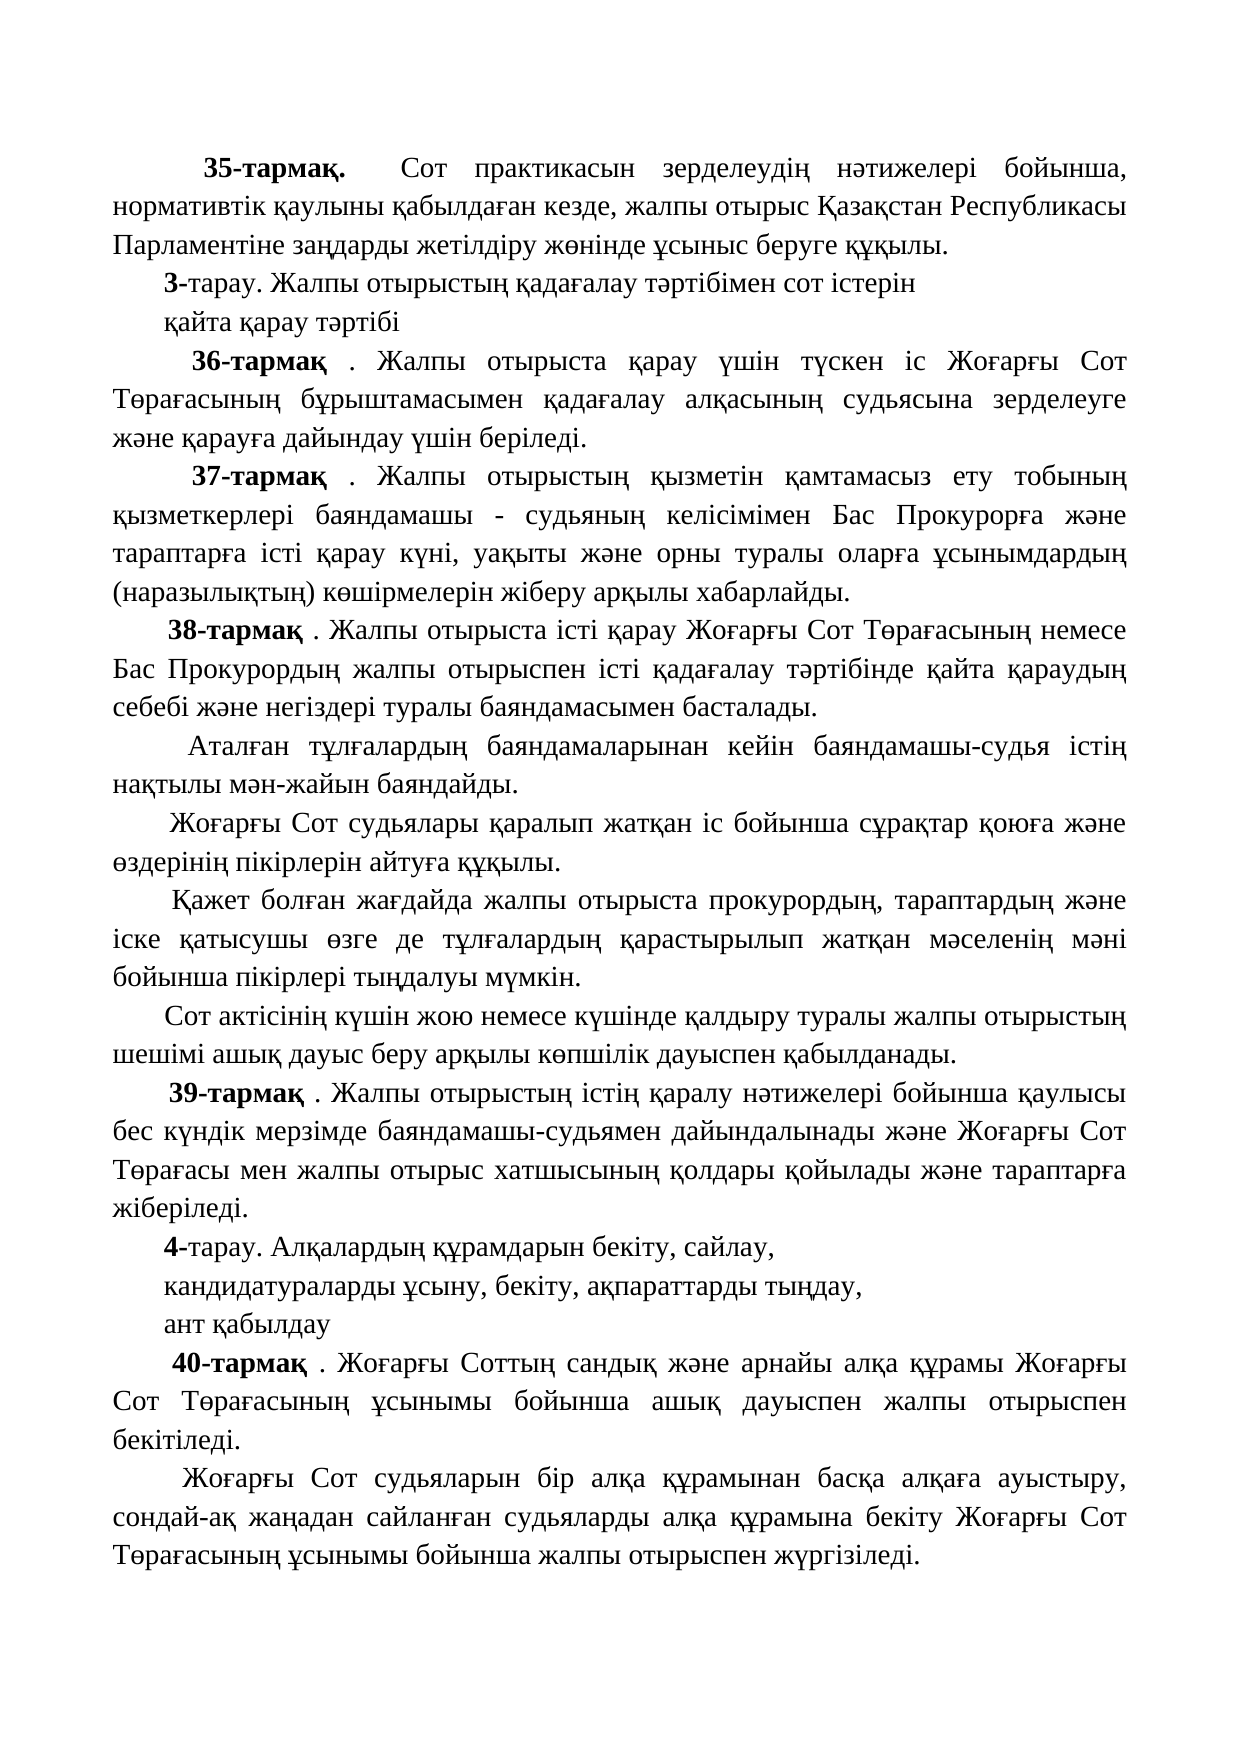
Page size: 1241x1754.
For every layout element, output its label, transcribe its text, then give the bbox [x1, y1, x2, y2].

text ант қабылдау [112, 1306, 1128, 1340]
text Сот актiсiнiң күшiн жою немесе күшiнде қалдыру туралы жалпы отырыстың шешiмi ашық дауыс беру арқылы көпшiлiк дауыспен қабылданады. [112, 998, 1128, 1070]
text кандидатураларды ұсыну, бекiту, ақпараттарды тыңдау, [112, 1268, 1128, 1301]
text 36-тармақ . Жалпы отырыста қарау үшiн түскен iс Жоғарғы Сот Төрағасының бұрыштамасымен қадағалау алқасының судьясына зерделеуге және қарауға дайындау үшiн берiледi. [112, 343, 1128, 453]
text Жоғарғы Сот судьяларын бiр алқа құрамынан басқа алқаға ауыстыру, сондай-ақ жаңадан сайланған судьяларды алқа құрамына бекiту Жоғарғы Сот Төрағасының ұсынымы бойынша жалпы отырыспен жүргiзiледi. [112, 1460, 1128, 1571]
text 40-тармақ . Жоғарғы Соттың сандық және арнайы алқа құрамы Жоғарғы Сот Төрағасының ұсынымы бойынша ашық дауыспен жалпы отырыспен бекiтiледi. [112, 1345, 1128, 1455]
text Жоғарғы Сот судьялары қаралып жатқан iс бойынша сұрақтар қоюға және өздерiнiң пiкiрлерiн айтуға құқылы. [112, 805, 1128, 877]
text қайта қарау тәртiбi [112, 304, 1128, 338]
text 3-тарау. Жалпы отырыстың қадағалау тәртiбiмен сот iстерiн [112, 266, 1128, 299]
text Қажет болған жағдайда жалпы отырыста прокурордың, тараптардың және iске қатысушы өзге де тұлғалардың қарастырылып жатқан мәселенiң мәнi бойынша пiкiрлерi тыңдалуы мүмкiн. [112, 882, 1128, 993]
text 4-тарау. Алқалардың құрамдарын бекiту, сайлау, [112, 1229, 1128, 1263]
text Аталған тұлғалардың баяндамаларынан кейiн баяндамашы-судья iстiң нақтылы мән-жайын баяндайды. [112, 728, 1128, 800]
text 39-тармақ . Жалпы отырыстың iстiң қаралу нәтижелерi бойынша қаулысы бес күндiк мерзiмде баяндамашы-судьямен дайындалынады және Жоғарғы Сот Төрағасы мен жалпы отырыс хатшысының қолдары қойылады және тараптарға жiберiледi. [112, 1075, 1128, 1224]
text 38-тармақ . Жалпы отырыста iстi қарау Жоғарғы Сот Төрағасының немесе Бас Прокурордың жалпы отырыспен iстi қадағалау тәртiбiнде қайта қараудың себебi және негiздерi туралы баяндамасымен басталады. [112, 612, 1128, 723]
text 35-тармақ. Сот практикасын зерделеудiң нәтижелерi бойынша, нормативтiк қаулыны қабылдаған кезде, жалпы отырыс Қазақстан Республикасы Парламентiне заңдарды жетiлдiру жөнiнде ұсыныс беруге құқылы. [112, 150, 1128, 261]
text 37-тармақ . Жалпы отырыстың қызметiн қамтамасыз ету тобының қызметкерлерi баяндамашы - судьяның келiсiмiмен Бас Прокурорға және тараптарға iстi қарау күнi, уақыты және орны туралы оларға ұсынымдардың (наразылықтың) көшiрмелерiн жiберу арқылы хабарлайды. [112, 458, 1128, 607]
